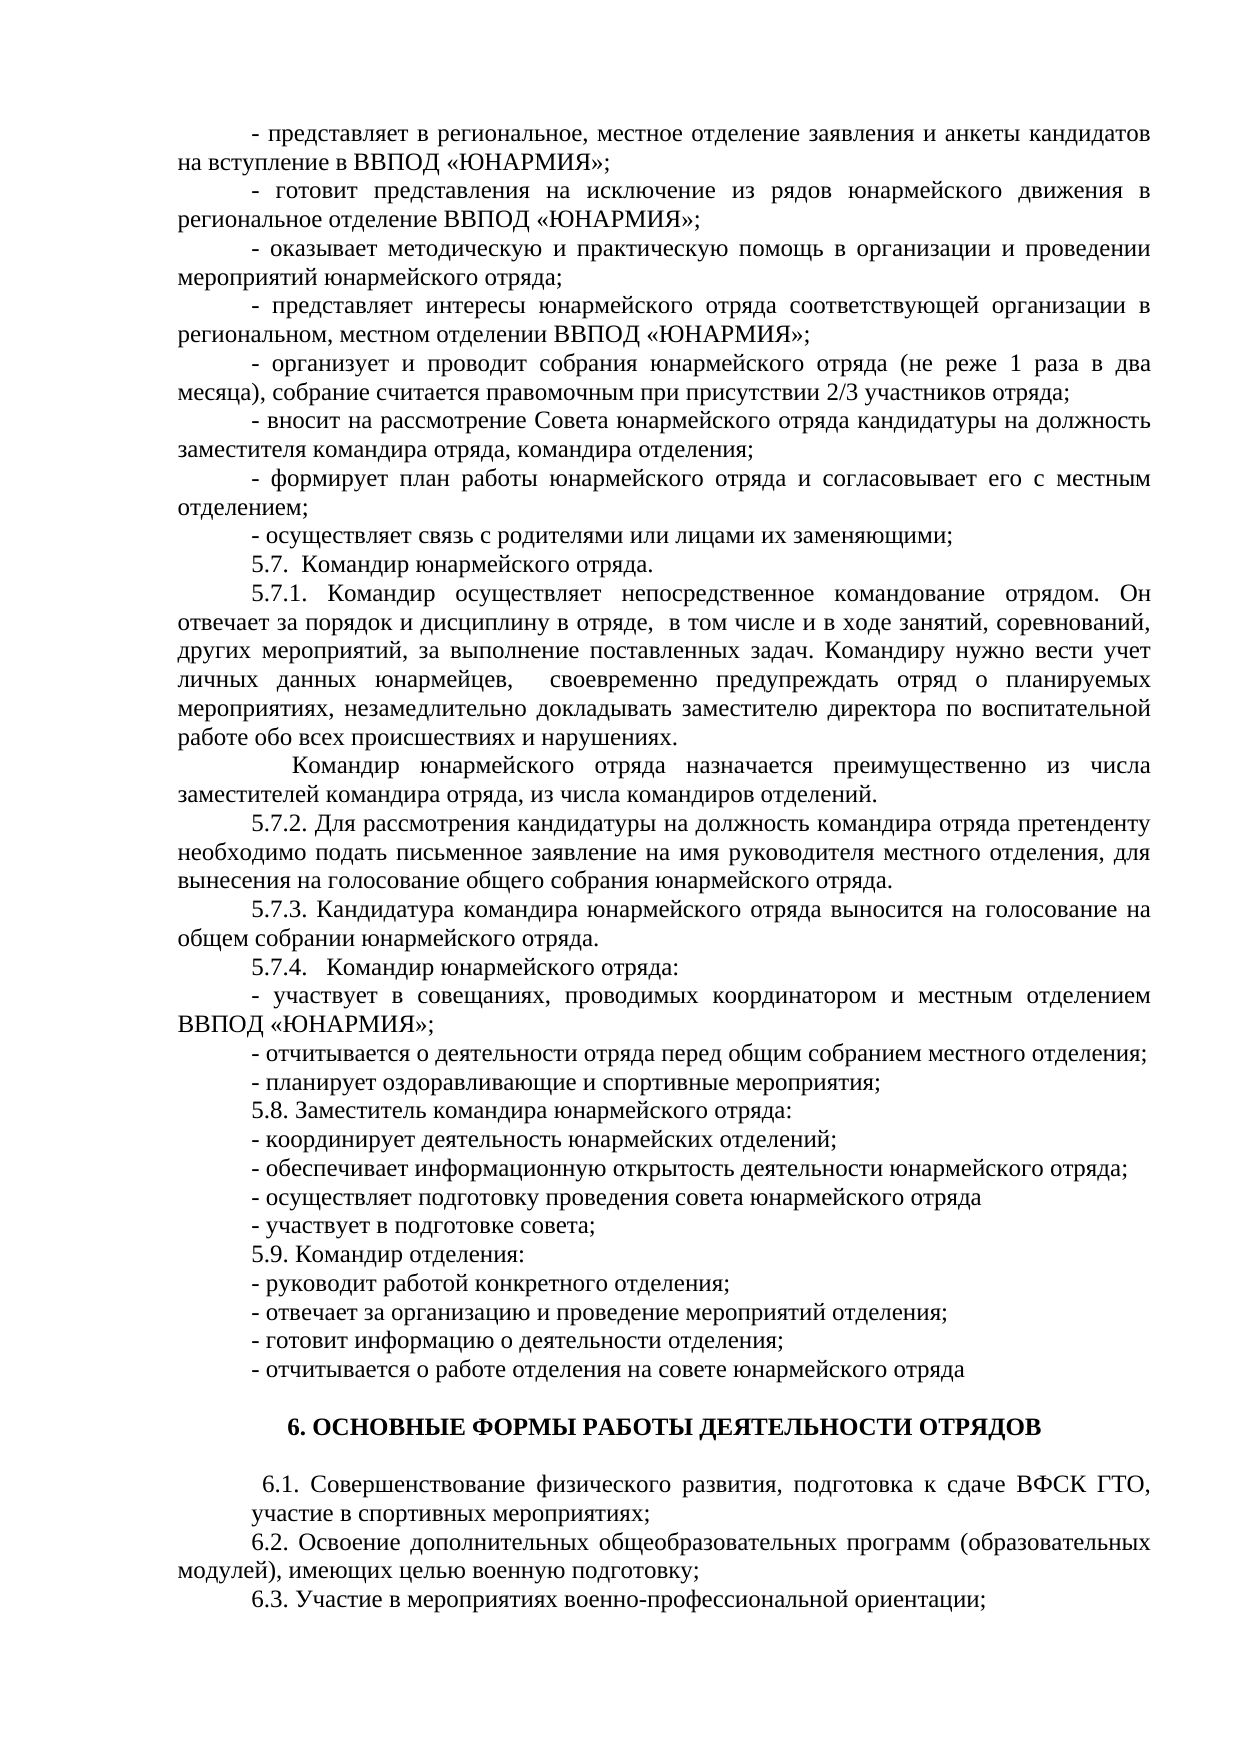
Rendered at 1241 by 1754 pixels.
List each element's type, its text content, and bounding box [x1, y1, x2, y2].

text - отчитывается о работе отделения на совете юнармейского отряда [177, 1354, 1152, 1383]
text 5.8. Заместитель командира юнармейского отряда: [177, 1096, 1152, 1124]
text 5.9. Командир отделения: [251, 1239, 1152, 1268]
text - организует и проводит собрания юнармейского отряда (не реже 1 раза в два месяца), собрание считается правомочным при присутствии 2/3 участников отряда; [177, 348, 1152, 406]
text - формирует план работы юнармейского отряда и согласовывает его с местным отделением; [177, 463, 1152, 521]
text - оказывает методическую и практическую помощь в организации и проведении мероприятий юнармейского отряда; [177, 233, 1152, 291]
text - готовит информацию о деятельности отделения; [177, 1326, 1152, 1354]
text Командир юнармейского отряда назначается преимущественно из числа заместителей командира отряда, из числа командиров отделений. [177, 751, 1152, 808]
text - обеспечивает информационную открытость деятельности юнармейского отряда; [177, 1153, 1152, 1182]
text - готовит представления на исключение из рядов юнармейского движения в региональное отделение ВВПОД «ЮНАРМИЯ»; [177, 176, 1152, 233]
text - участвует в подготовке совета; [177, 1211, 1152, 1239]
text 5.7. Командир юнармейского отряда. [177, 549, 1152, 578]
list Командир юнармейского отряда: [251, 952, 1152, 981]
text - руководит работой конкретного отделения; [177, 1268, 1152, 1297]
text - планирует оздоравливающие и спортивные мероприятия; [177, 1067, 1152, 1096]
text - отчитывается о деятельности отряда перед общим собранием местного отделения; [177, 1038, 1152, 1067]
text - вносит на рассмотрение Совета юнармейского отряда кандидатуры на должность заместителя командира отряда, командира отделения; [177, 406, 1152, 463]
text - представляет в региональное, местное отделение заявления и анкеты кандидатов на вступление в ВВПОД «ЮНАРМИЯ»; [177, 118, 1152, 176]
text - участвует в совещаниях, проводимых координатором и местным отделением ВВПОД «ЮНАРМИЯ»; [177, 981, 1152, 1038]
text - координирует деятельность юнармейских отделений; [177, 1124, 1152, 1153]
text - осуществляет связь с родителями или лицами их заменяющими; [177, 521, 1152, 549]
text 5.7.1. Командир осуществляет непосредственное командование отрядом. Он отвечает за порядок и дисциплину в отряде, в том числе и в ходе занятий, соревнований, других мероприятий, за выполнение поставленных задач. Командиру нужно вести учет личных данных юнармейцев, своевременно предупреждать отряд о планируемых мероприятиях, незамедлительно докладывать заместителю директора по воспитательной работе обо всех происшествиях и нарушениях. [177, 578, 1152, 751]
text 6. ОСНОВНЫЕ ФОРМЫ РАБОТЫ ДЕЯТЕЛЬНОСТИ ОТРЯДОВ [177, 1412, 1152, 1441]
text 5.7.3. Кандидатура командира юнармейского отряда выносится на голосование на общем собрании юнармейского отряда. [177, 894, 1152, 952]
text 6.2. Освоение дополнительных общеобразовательных программ (образовательных модулей), имеющих целью военную подготовку; [177, 1527, 1152, 1584]
text 6.3. Участие в мероприятиях военно-профессиональной ориентации; [177, 1584, 1152, 1613]
text - отвечает за организацию и проведение мероприятий отделения; [177, 1297, 1152, 1326]
text - представляет интересы юнармейского отряда соответствующей организации в региональном, местном отделении ВВПОД «ЮНАРМИЯ»; [177, 291, 1152, 348]
text 6.1. Совершенствование физического развития, подготовка к сдаче ВФСК ГТО, участие в спортивных мероприятиях; [251, 1469, 1152, 1527]
text 5.7.2. Для рассмотрения кандидатуры на должность командира отряда претенденту необходимо подать письменное заявление на имя руководителя местного отделения, для вынесения на голосование общего собрания юнармейского отряда. [177, 808, 1152, 894]
text - осуществляет подготовку проведения совета юнармейского отряда [177, 1182, 1152, 1211]
